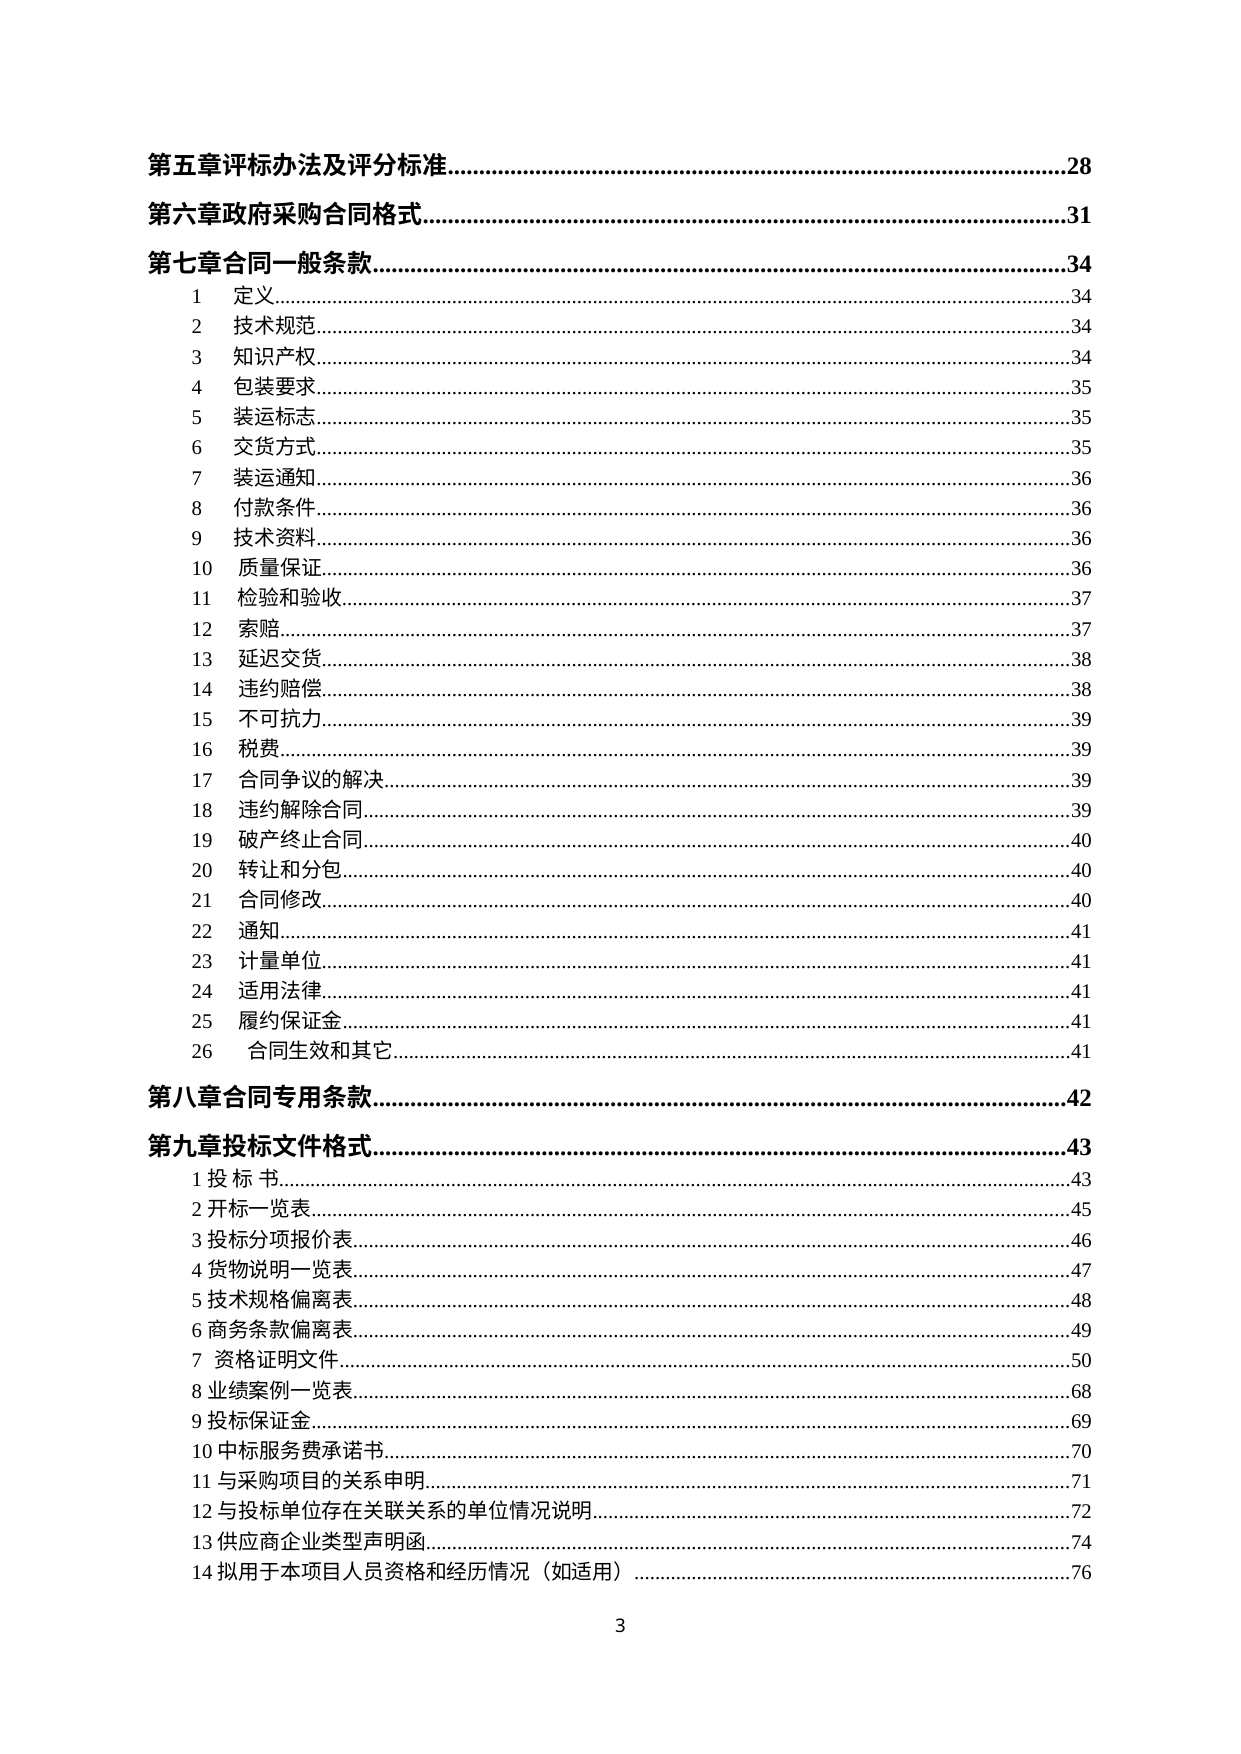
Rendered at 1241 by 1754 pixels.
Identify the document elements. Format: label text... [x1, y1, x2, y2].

text 4 包装要求 35 [191, 370, 1092, 400]
text 7 装运通知 36 [191, 461, 1092, 491]
text 第五章评标办法及评分标准 28 [148, 146, 1092, 182]
text 13 延迟交货 38 [191, 642, 1092, 672]
text 第九章投标文件格式 43 [148, 1126, 1092, 1162]
text 9 投标保证金 69 [191, 1404, 1092, 1434]
text 12 索赔 37 [191, 612, 1092, 642]
text 6 交货方式 35 [191, 431, 1092, 461]
text 22 通知 41 [191, 914, 1092, 944]
text 7 资格证明文件 50 [191, 1344, 1092, 1374]
text 12 与投标单位存在关联关系的单位情况说明 72 [191, 1495, 1092, 1525]
text 15 不可抗力 39 [191, 702, 1092, 733]
text 23 计量单位 41 [191, 944, 1092, 974]
text 10 中标服务费承诺书 70 [191, 1434, 1092, 1464]
text 13 供应商企业类型声明函 74 [191, 1525, 1092, 1555]
text 5 装运标志 35 [191, 400, 1092, 431]
text 20 转让和分包 40 [191, 853, 1092, 884]
text 8 业绩案例一览表 68 [191, 1374, 1092, 1404]
text 2 开标一览表 45 [191, 1193, 1092, 1223]
text 2 技术规范 34 [191, 310, 1092, 340]
text 6 商务条款偏离表 49 [191, 1313, 1092, 1344]
text 16 税费 39 [191, 733, 1092, 763]
text 4 货物说明一览表 47 [191, 1253, 1092, 1283]
text 14 违约赔偿 38 [191, 672, 1092, 702]
text 1 投 标 书 43 [191, 1162, 1092, 1193]
text 11 与采购项目的关系申明 71 [191, 1464, 1092, 1495]
text 第七章合同一般条款 34 [148, 243, 1092, 279]
text 18 违约解除合同 39 [191, 793, 1092, 823]
text 3 知识产权 34 [191, 340, 1092, 370]
text 14 拟用于本项目人员资格和经历情况（如适用） 76 [191, 1555, 1092, 1585]
text 10 质量保证 36 [191, 551, 1092, 582]
text 19 破产终止合同 40 [191, 823, 1092, 853]
text 第六章政府采购合同格式 31 [148, 194, 1092, 231]
text 11 检验和验收 37 [191, 582, 1092, 612]
text 9 技术资料 36 [191, 521, 1092, 551]
text 24 适用法律 41 [191, 974, 1092, 1004]
text 26 合同生效和其它 41 [191, 1035, 1092, 1065]
text 21 合同修改 40 [191, 884, 1092, 914]
text 17 合同争议的解决 39 [191, 763, 1092, 793]
text 5 技术规格偏离表 48 [191, 1283, 1092, 1313]
text 1 定义 34 [191, 279, 1092, 310]
text 25 履约保证金 41 [191, 1004, 1092, 1035]
text 3 投标分项报价表 46 [191, 1223, 1092, 1253]
text 8 付款条件 36 [191, 491, 1092, 521]
text 第八章合同专用条款 42 [148, 1077, 1092, 1114]
